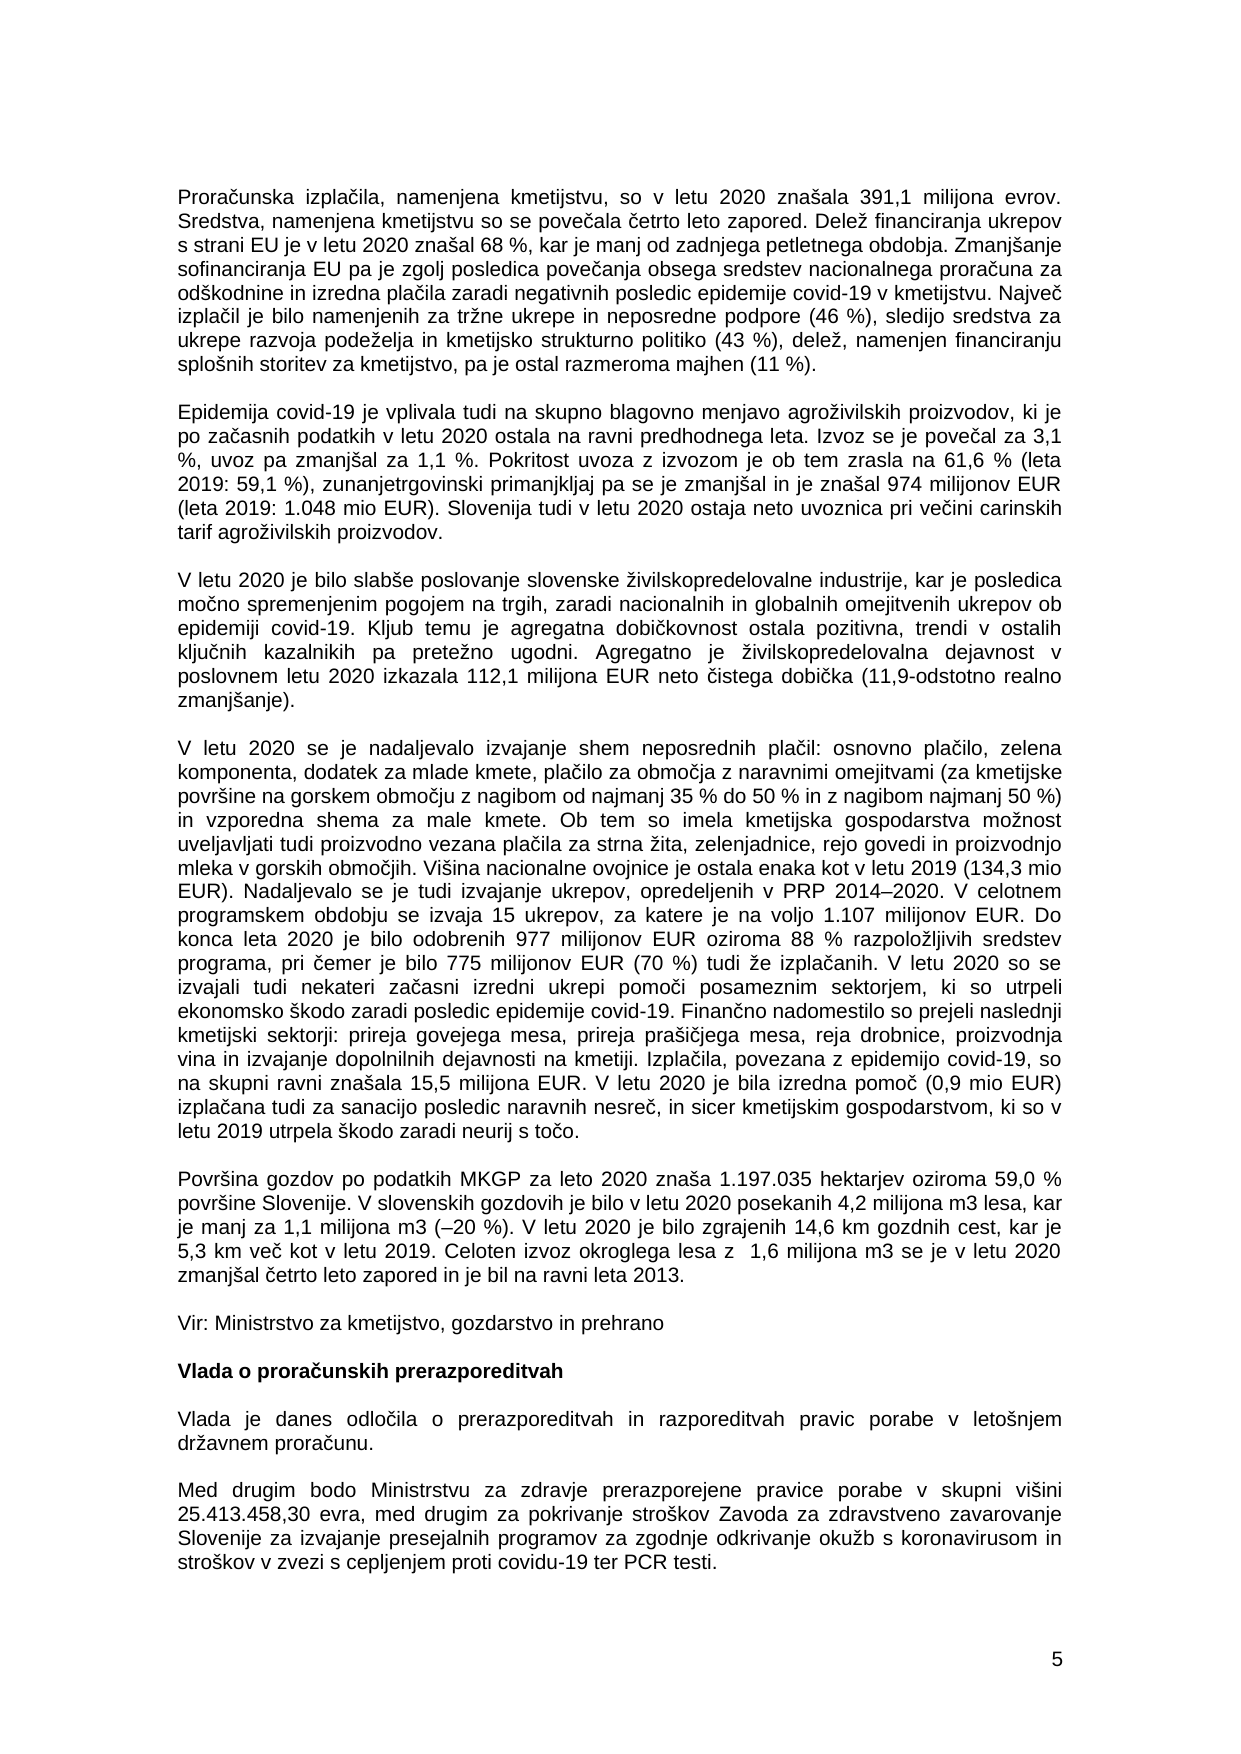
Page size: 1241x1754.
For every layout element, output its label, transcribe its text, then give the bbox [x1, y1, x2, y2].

text Med drugim bodo Ministrstvu za zdravje prerazporejene pravice porabe v skupni višini 25.413.458,30 evra, med drugim za pokrivanje stroškov Zavoda za zdravstveno zavarovanje Slovenije za izvajanje presejalnih programov za zgodnje odkrivanje okužb s koronavirusom in stroškov v zvezi s cepljenjem proti covidu-19 ter PCR testi. [177, 1478, 1063, 1574]
text V letu 2020 se je nadaljevalo izvajanje shem neposrednih plačil: osnovno plačilo, zelena komponenta, dodatek za mlade kmete, plačilo za območja z naravnimi omejitvami (za kmetijske površine na gorskem območju z nagibom od najmanj 35 % do 50 % in z nagibom najmanj 50 %) in vzporedna shema za male kmete. Ob tem so imela kmetijska gospodarstva možnost uveljavljati tudi proizvodno vezana plačila za strna žita, zelenjadnice, rejo govedi in proizvodnjo mleka v gorskih območjih. Višina nacionalne ovojnice je ostala enaka kot v letu 2019 (134,3 mio EUR). Nadaljevalo se je tudi izvajanje ukrepov, opredeljenih v PRP 2014–2020. V celotnem programskem obdobju se izvaja 15 ukrepov, za katere je na voljo 1.107 milijonov EUR. Do konca leta 2020 je bilo odobrenih 977 milijonov EUR oziroma 88 % razpoložljivih sredstev programa, pri čemer je bilo 775 milijonov EUR (70 %) tudi že izplačanih. V letu 2020 so se izvajali tudi nekateri začasni izredni ukrepi pomoči posameznim sektorjem, ki so utrpeli ekonomsko škodo zaradi posledic epidemije covid-19. Finančno nadomestilo so prejeli naslednji kmetijski sektorji: prireja govejega mesa, prireja prašičjega mesa, reja drobnice, proizvodnja vina in izvajanje dopolnilnih dejavnosti na kmetiji. Izplačila, povezana z epidemijo covid-19, so na skupni ravni znašala 15,5 milijona EUR. V letu 2020 je bila izredna pomoč (0,9 mio EUR) izplačana tudi za sanacijo posledic naravnih nesreč, in sicer kmetijskim gospodarstvom, ki so v letu 2019 utrpela škodo zaradi neurij s točo. [177, 736, 1063, 1143]
text V letu 2020 je bilo slabše poslovanje slovenske živilskopredelovalne industrije, kar je posledica močno spremenjenim pogojem na trgih, zaradi nacionalnih in globalnih omejitvenih ukrepov ob epidemiji covid-19. Kljub temu je agregatna dobičkovnost ostala pozitivna, trendi v ostalih ključnih kazalnikih pa pretežno ugodni. Agregatno je živilskopredelovalna dejavnost v poslovnem letu 2020 izkazala 112,1 milijona EUR neto čistega dobička (11,9-odstotno realno zmanjšanje). [177, 568, 1063, 712]
text Vlada o proračunskih prerazporeditvah [177, 1358, 1063, 1382]
text Vir: Ministrstvo za kmetijstvo, gozdarstvo in prehrano [177, 1311, 1063, 1334]
text Vlada je danes odločila o prerazporeditvah in razporeditvah pravic porabe v letošnjem državnem proračunu. [177, 1406, 1063, 1454]
text Proračunska izplačila, namenjena kmetijstvu, so v letu 2020 znašala 391,1 milijona evrov. Sredstva, namenjena kmetijstvu so se povečala četrto leto zapored. Delež financiranja ukrepov s strani EU je v letu 2020 znašal 68 %, kar je manj od zadnjega petletnega obdobja. Zmanjšanje sofinanciranja EU pa je zgolj posledica povečanja obsega sredstev nacionalnega proračuna za odškodnine in izredna plačila zaradi negativnih posledic epidemije covid-19 v kmetijstvu. Največ izplačil je bilo namenjenih za tržne ukrepe in neposredne podpore (46 %), sledijo sredstva za ukrepe razvoja podeželja in kmetijsko strukturno politiko (43 %), delež, namenjen financiranju splošnih storitev za kmetijstvo, pa je ostal razmeroma majhen (11 %). [177, 184, 1063, 376]
text Površina gozdov po podatkih MKGP za leto 2020 znaša 1.197.035 hektarjev oziroma 59,0 % površine Slovenije. V slovenskih gozdovih je bilo v letu 2020 posekanih 4,2 milijona m3 lesa, kar je manj za 1,1 milijona m3 (–20 %). V letu 2020 je bilo zgrajenih 14,6 km gozdnih cest, kar je 5,3 km več kot v letu 2019. Celoten izvoz okroglega lesa z 1,6 milijona m3 se je v letu 2020 zmanjšal četrto leto zapored in je bil na ravni leta 2013. [177, 1167, 1063, 1287]
text Epidemija covid-19 je vplivala tudi na skupno blagovno menjavo agroživilskih proizvodov, ki je po začasnih podatkih v letu 2020 ostala na ravni predhodnega leta. Izvoz se je povečal za 3,1 %, uvoz pa zmanjšal za 1,1 %. Pokritost uvoza z izvozom je ob tem zrasla na 61,6 % (leta 2019: 59,1 %), zunanjetrgovinski primanjkljaj pa se je zmanjšal in je znašal 974 milijonov EUR (leta 2019: 1.048 mio EUR). Slovenija tudi v letu 2020 ostaja neto uvoznica pri večini carinskih tarif agroživilskih proizvodov. [177, 400, 1063, 544]
